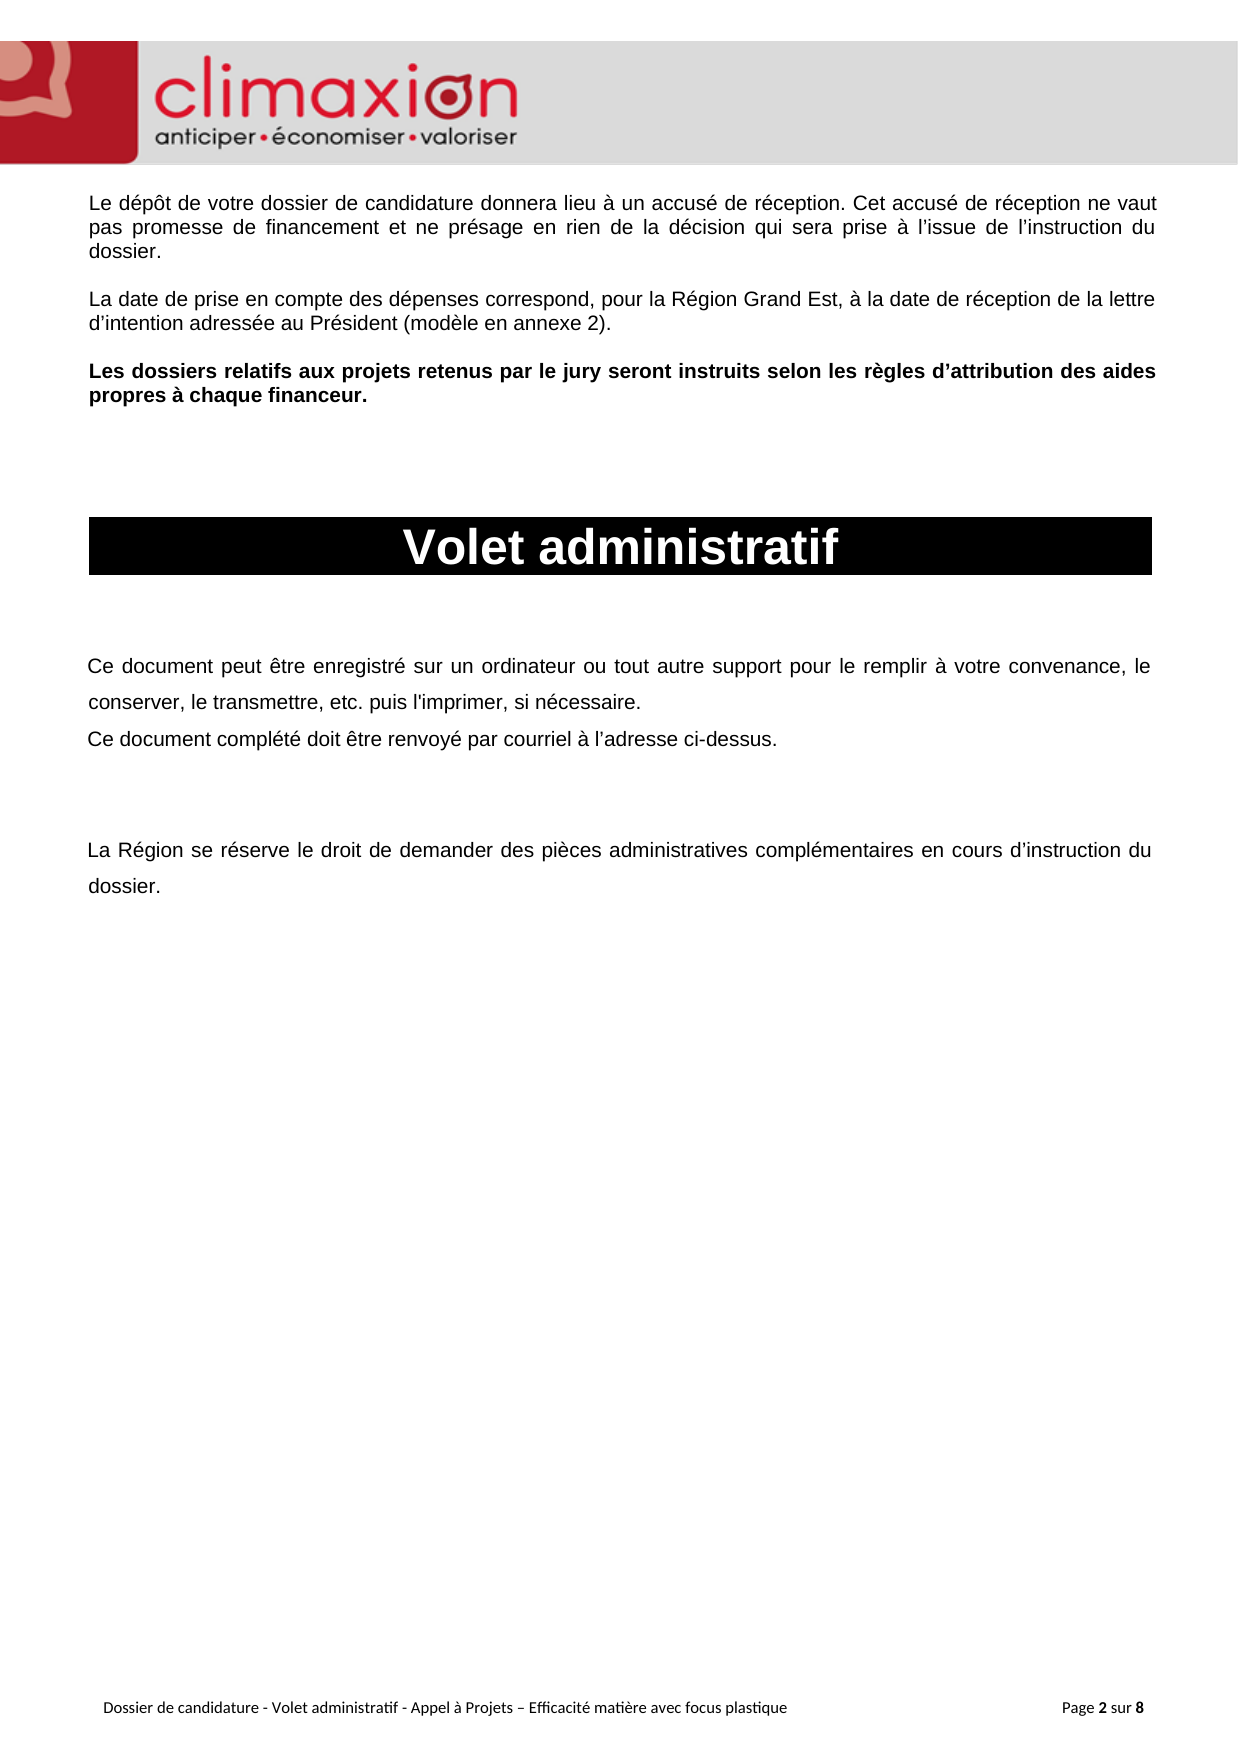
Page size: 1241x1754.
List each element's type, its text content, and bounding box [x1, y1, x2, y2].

text Le dépôt de votre dossier de candidature donnera lieu à un accusé de réception. Cet accusé de réception ne vaut pas promesse de financement et ne présage en rien de la décision qui sera prise à l’issue de l’instruction du dossier. [89, 191, 1158, 263]
picture [0, 41, 1239, 166]
subtitle Volet administratif [89, 517, 1152, 575]
text La Région se réserve le droit de demander des pièces administratives complémentaires en cours d’instruction du dossier. [87, 838, 1153, 898]
text Ce document peut être enregistré sur un ordinateur ou tout autre support pour le remplir à votre convenance, le conserver, le transmettre, etc. puis l'imprimer, si nécessaire. [87, 654, 1153, 714]
text La date de prise en compte des dépenses correspond, pour la Région Grand Est, à la date de réception de la lettre d’intention adressée au Président (modèle en annexe 2). [89, 287, 1158, 335]
text Les dossiers relatifs aux projets retenus par le jury seront instruits selon les règles d’attribution des aides propres à chaque financeur. [89, 359, 1158, 407]
text Ce document complété doit être renvoyé par courriel à l’adresse ci-dessus. [87, 726, 1153, 750]
